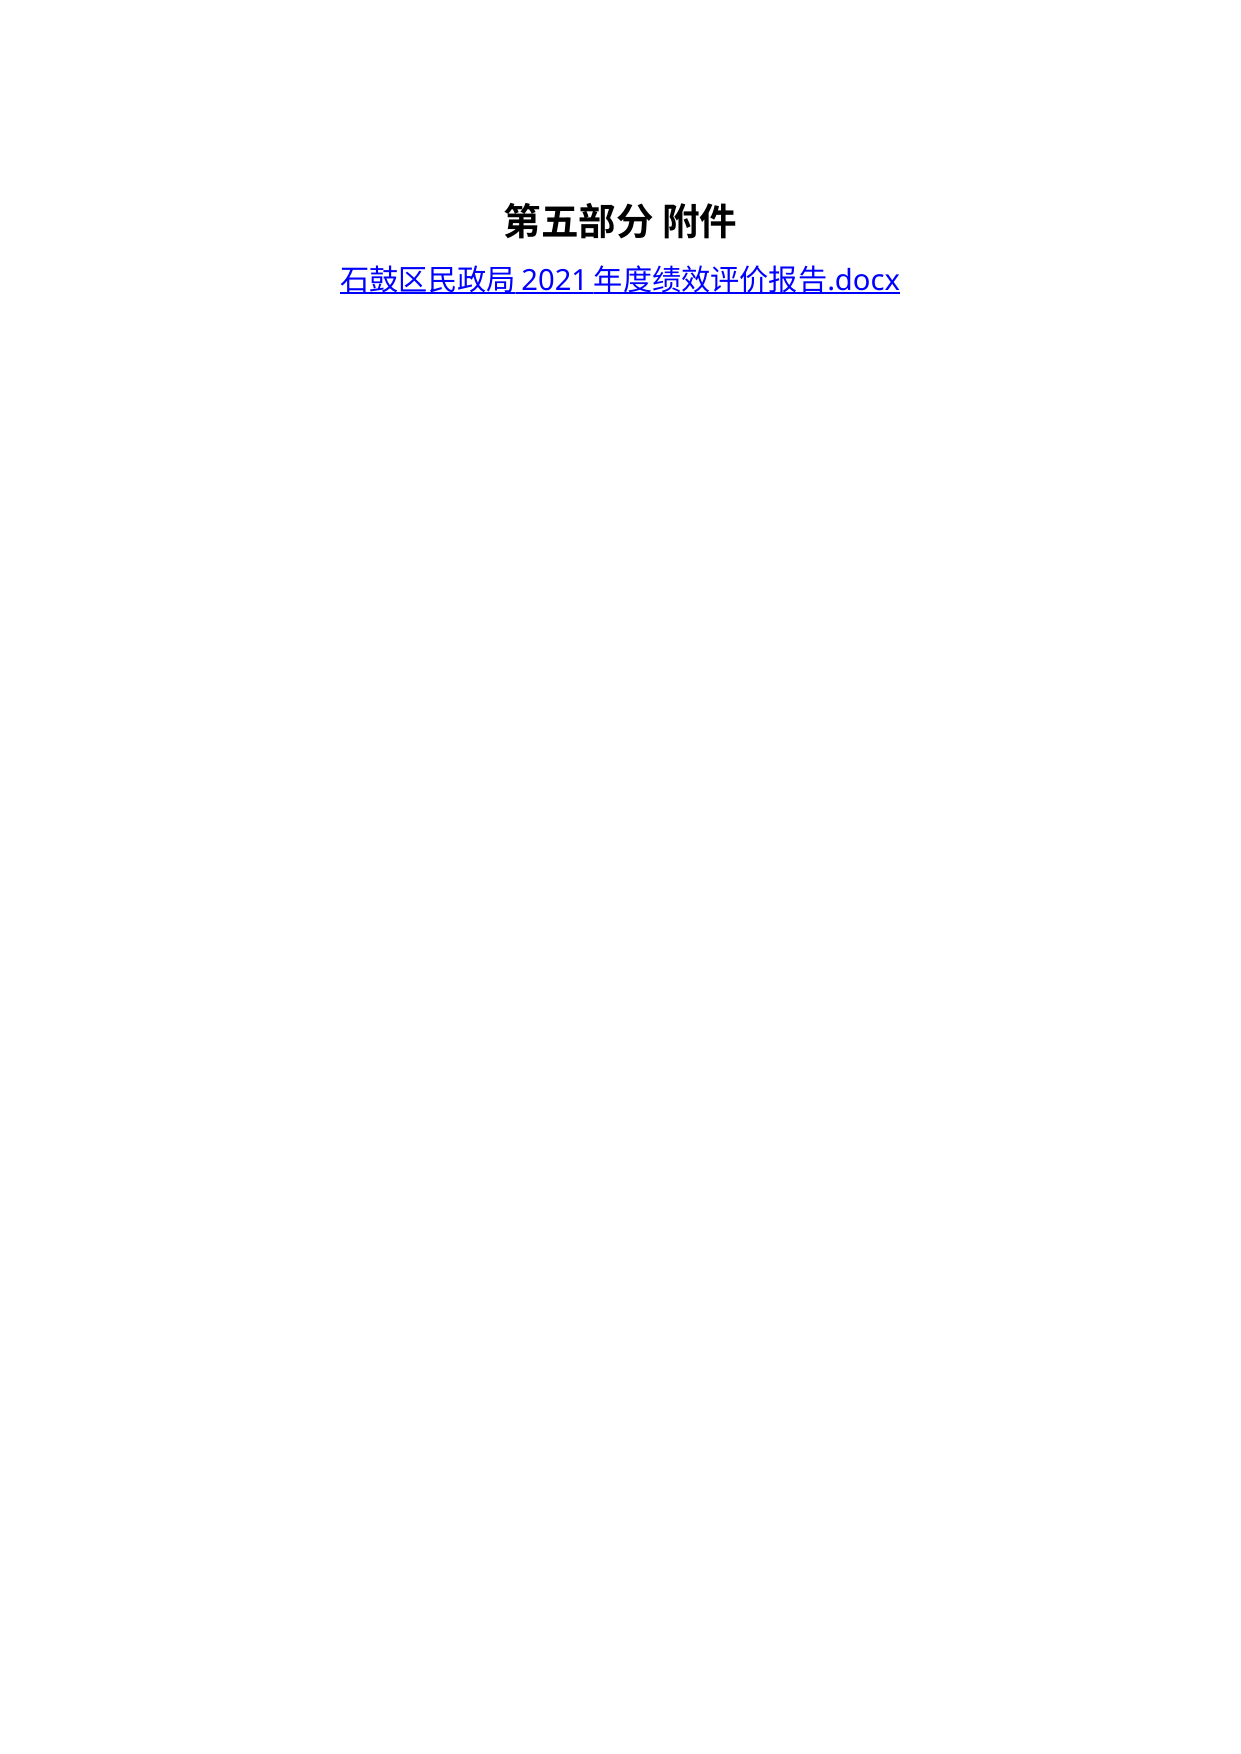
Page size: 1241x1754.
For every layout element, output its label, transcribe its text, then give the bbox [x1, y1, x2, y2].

text 第五部分 附件 [112, 186, 1128, 252]
text 石鼓区民政局2021年度绩效评价报告.docx [112, 252, 1128, 302]
